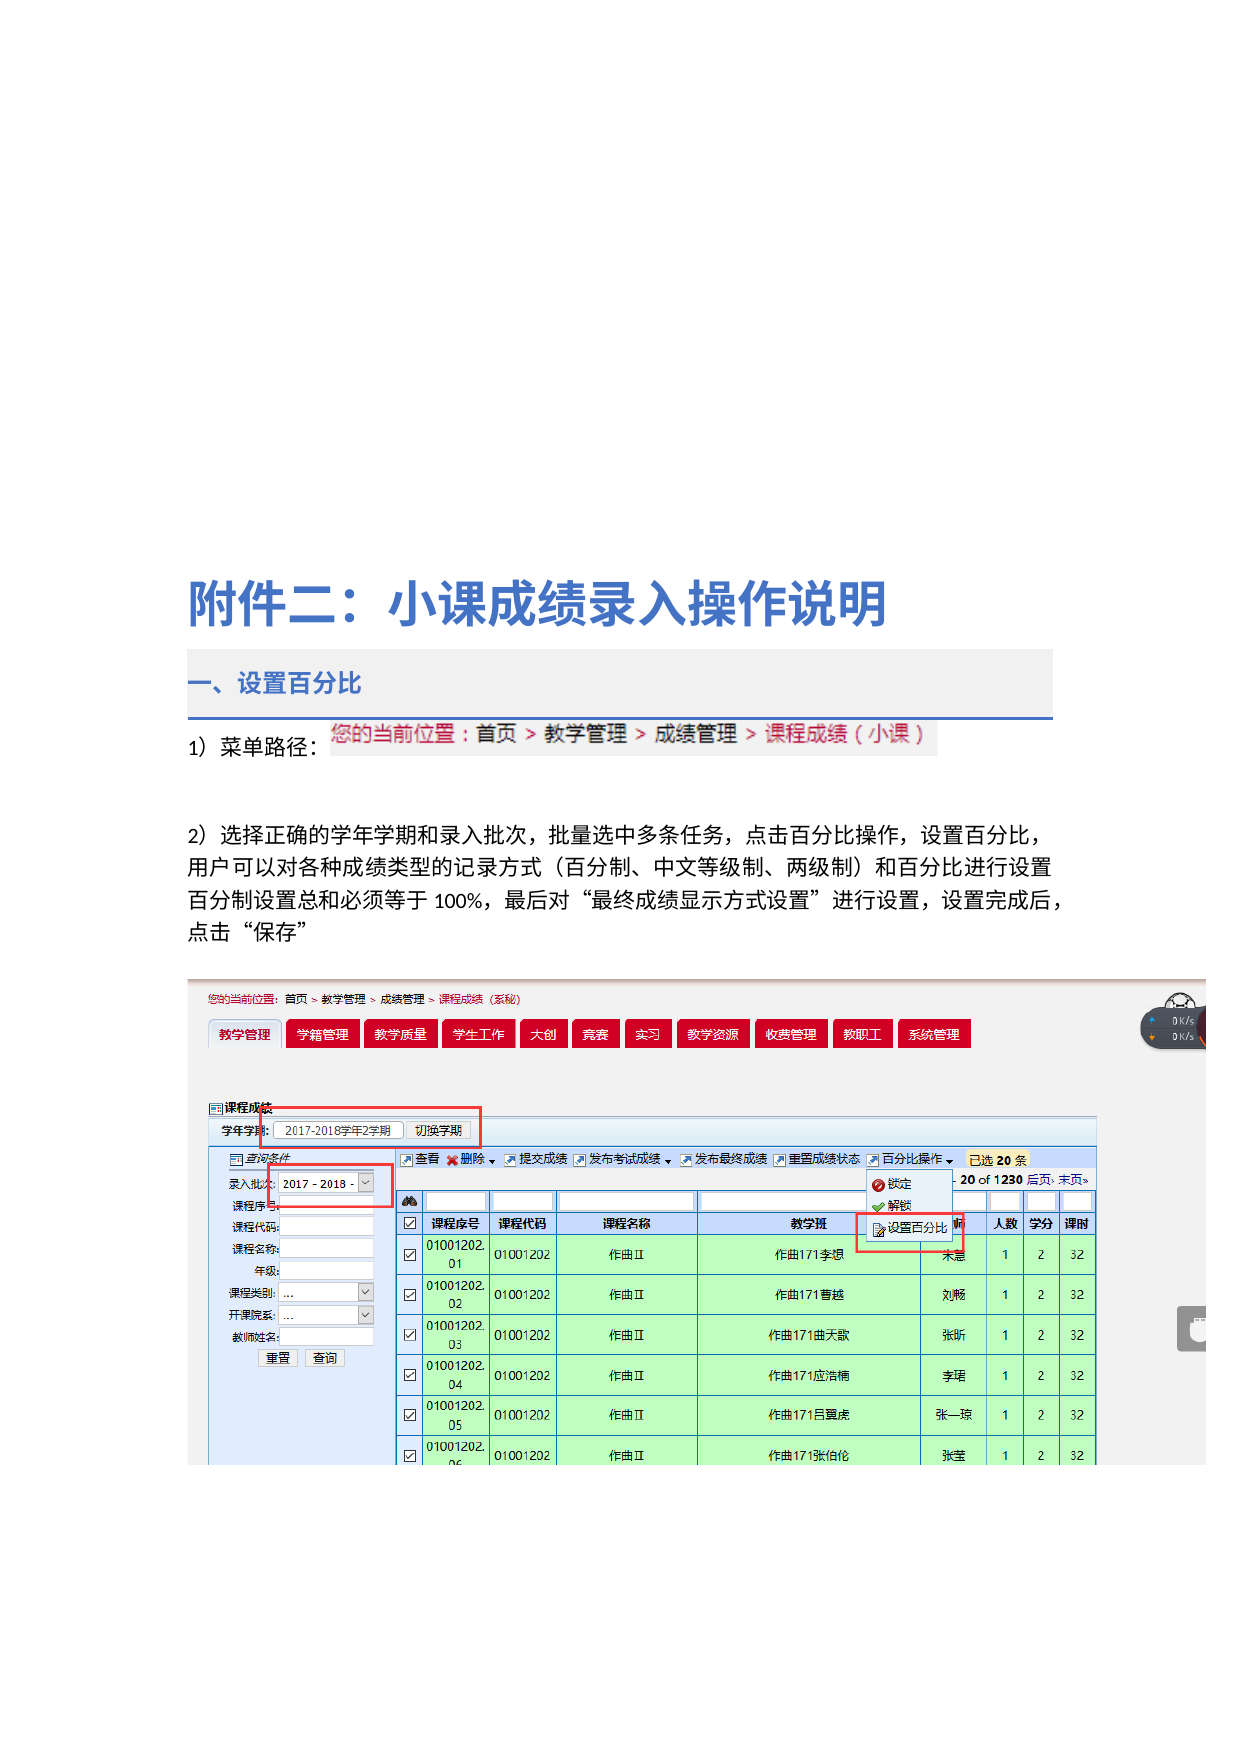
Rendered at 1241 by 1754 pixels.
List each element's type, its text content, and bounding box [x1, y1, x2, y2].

subtitle 附件二：小课成绩录入操作说明 [187, 552, 1053, 649]
picture [187, 979, 1206, 1465]
picture [330, 720, 938, 756]
list 选择正确的学年学期和录入批次，批量选中多条任务，点击百分比操作，设置百分比，用户可以对各种成绩类型的记录方式（百分制、中文等级制、两级制）和百分比进行设置，百分制设置总和必须等于100%，最后对“最终成绩显示方式设置”进行设置，设置完成后，点击“保存” [187, 817, 1053, 947]
subtitle 设置百分比 [187, 649, 1053, 720]
